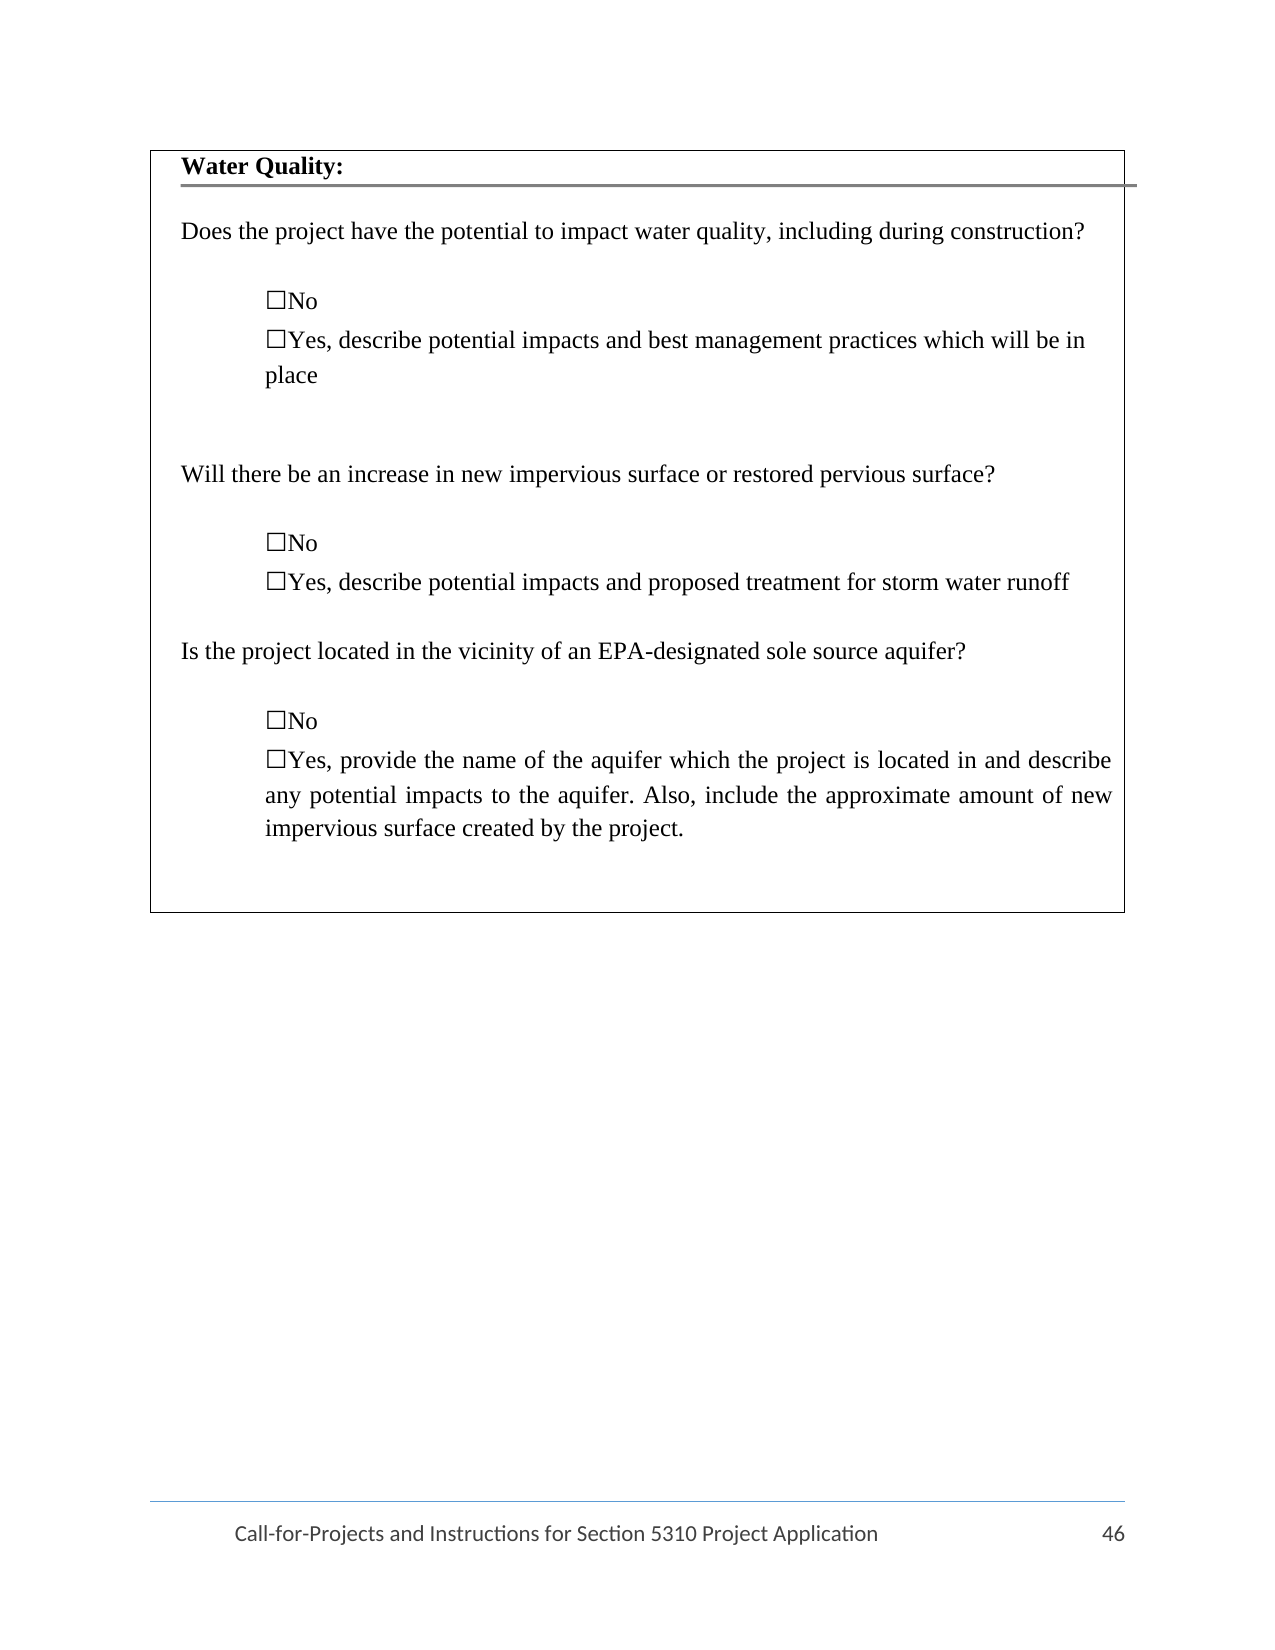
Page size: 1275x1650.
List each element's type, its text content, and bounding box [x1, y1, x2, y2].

table_cell Water Quality: Does the project have the potential to impact water quality, including during construction? ☐No ☐Yes, describe potential impacts and best management practices which will be in place Will there be an increase in new impervious surface or restored pervious surface? ☐No ☐Yes, describe potential impacts and proposed treatment for storm water runoff Is the project located in the vicinity of an EPA-designated sole source aquifer? ☐No ☐Yes, provide the name of the aquifer which the project is located in and describe any potential impacts to the aquifer. Also, include the approximate amount of new impervious surface created by the project. [151, 151, 1124, 912]
